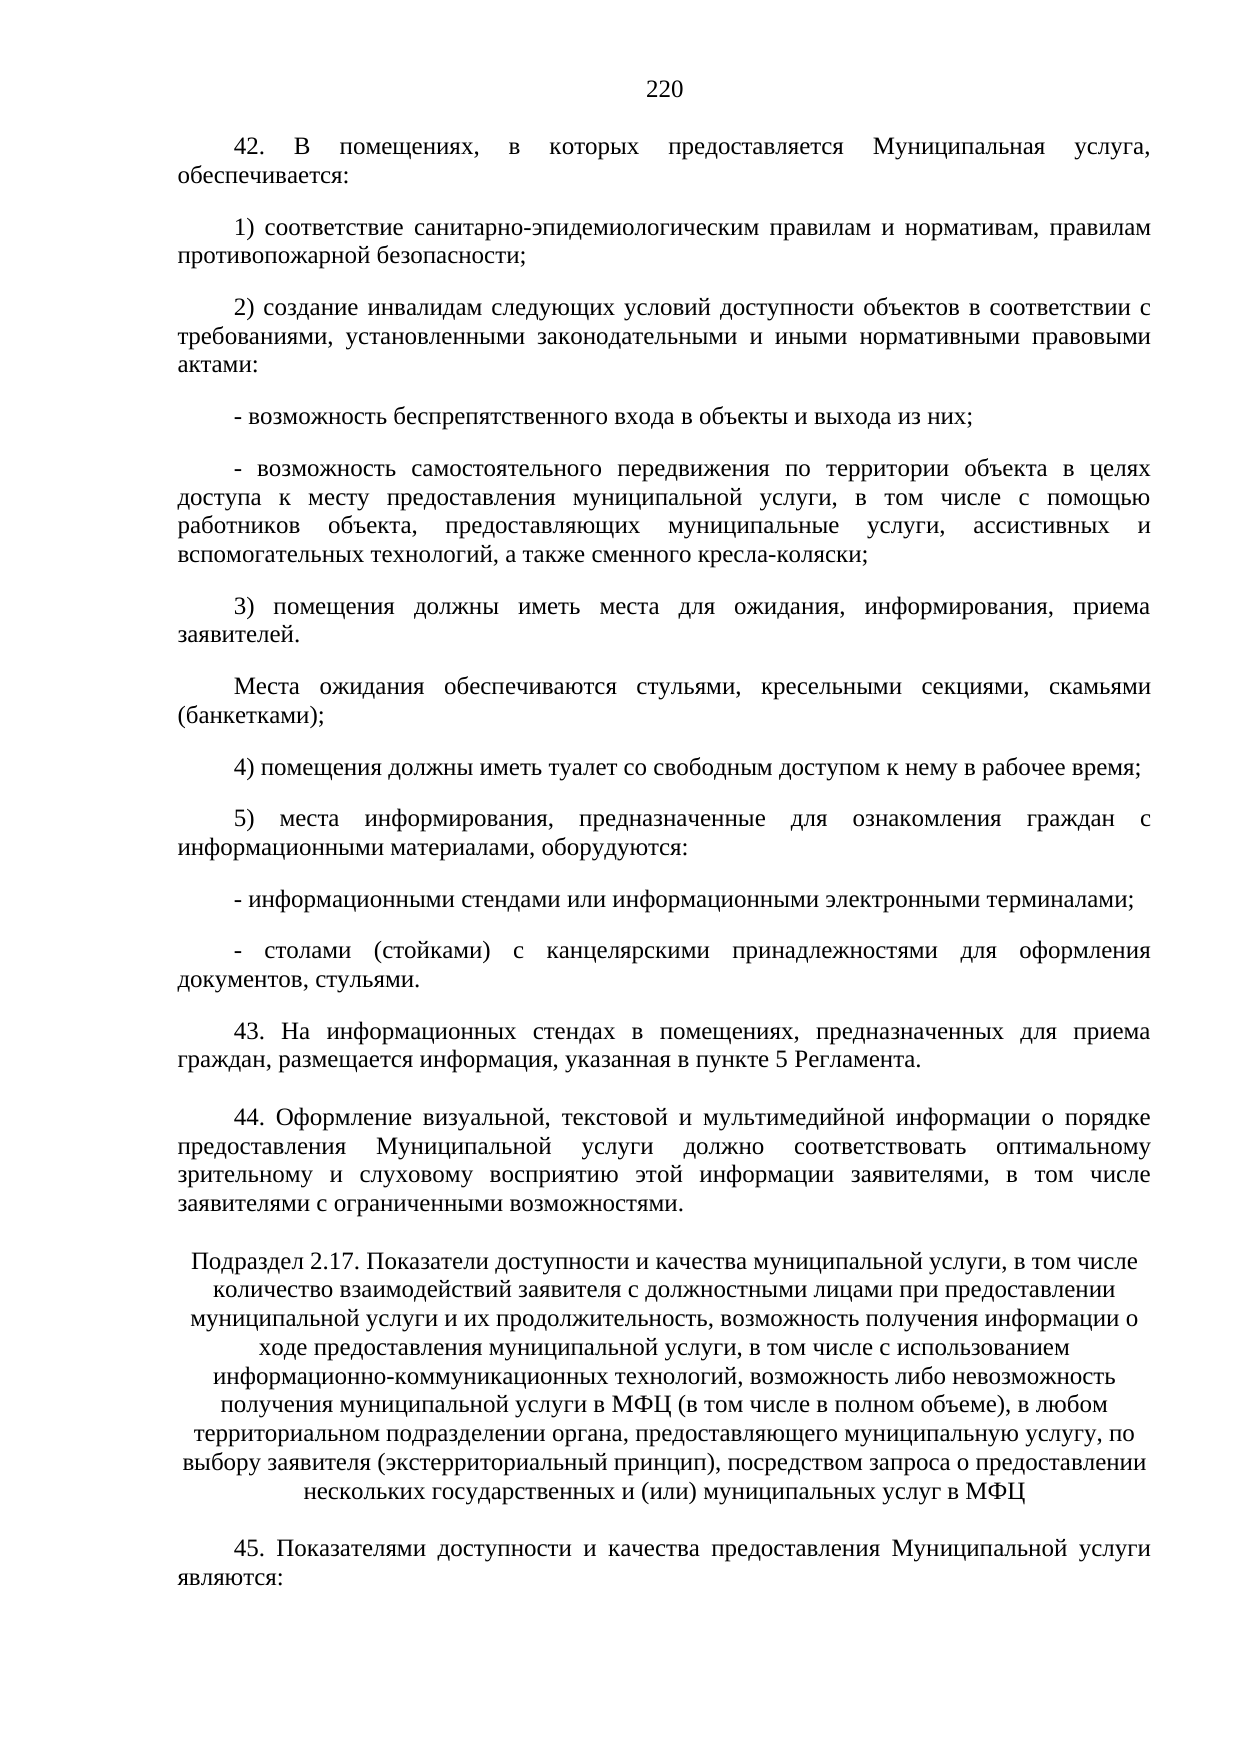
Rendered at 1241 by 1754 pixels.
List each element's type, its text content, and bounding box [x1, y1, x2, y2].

text 1) соответствие санитарно-эпидемиологическим правилам и нормативам, правилам противопожарной безопасности; [177, 212, 1152, 269]
text - возможность самостоятельного передвижения по территории объекта в целях доступа к месту предоставления муниципальной услуги, в том числе с помощью работников объекта, предоставляющих муниципальные услуги, ассистивных и вспомогательных технологий, а также сменного кресла-коляски; [177, 453, 1152, 568]
text - возможность беспрепятственного входа в объекты и выхода из них; [177, 401, 1152, 430]
text 3) помещения должны иметь места для ожидания, информирования, приема заявителей. [177, 591, 1152, 648]
text 42. В помещениях, в которых предоставляется Муниципальная услуга, обеспечивается: [177, 131, 1152, 189]
text - столами (стойками) с канцелярскими принадлежностями для оформления документов, стульями. [177, 935, 1152, 993]
text 2) создание инвалидам следующих условий доступности объектов в соответствии с требованиями, установленными законодательными и иными нормативными правовыми актами: [177, 292, 1152, 378]
text 5) места информирования, предназначенные для ознакомления граждан с информационными материалами, оборудуются: [177, 803, 1152, 861]
text - информационными стендами или информационными электронными терминалами; [177, 884, 1152, 912]
text 44. Оформление визуальной, текстовой и мультимедийной информации о порядке предоставления Муниципальной услуги должно соответствовать оптимальному зрительному и слуховому восприятию этой информации заявителями, в том числе заявителями с ограниченными возможностями. [177, 1102, 1152, 1217]
text 45. Показателями доступности и качества предоставления Муниципальной услуги являются: [177, 1533, 1152, 1591]
text 43. На информационных стендах в помещениях, предназначенных для приема граждан, размещается информация, указанная в пункте 5 Регламента. [177, 1016, 1152, 1073]
text 4) помещения должны иметь туалет со свободным доступом к нему в рабочее время; [177, 752, 1152, 780]
text Места ожидания обеспечиваются стульями, кресельными секциями, скамьями (банкетками); [177, 671, 1152, 729]
title Подраздел 2.17. Показатели доступности и качества муниципальной услуги, в том числе количество взаимодействий заявителя с должностными лицами при предоставлении муниципальной услуги и их продолжительность, возможность получения информации о ходе предоставления муниципальной услуги, в том числе с использованием информационно-коммуникационных технологий, возможность либо невозможность получения муниципальной услуги в МФЦ (в том числе в полном объеме), в любом территориальном подразделении органа, предоставляющего муниципальную услугу, по выбору заявителя (экстерриториальный принцип), посредством запроса о предоставлении нескольких государственных и (или) муниципальных услуг в МФЦ [177, 1246, 1152, 1504]
